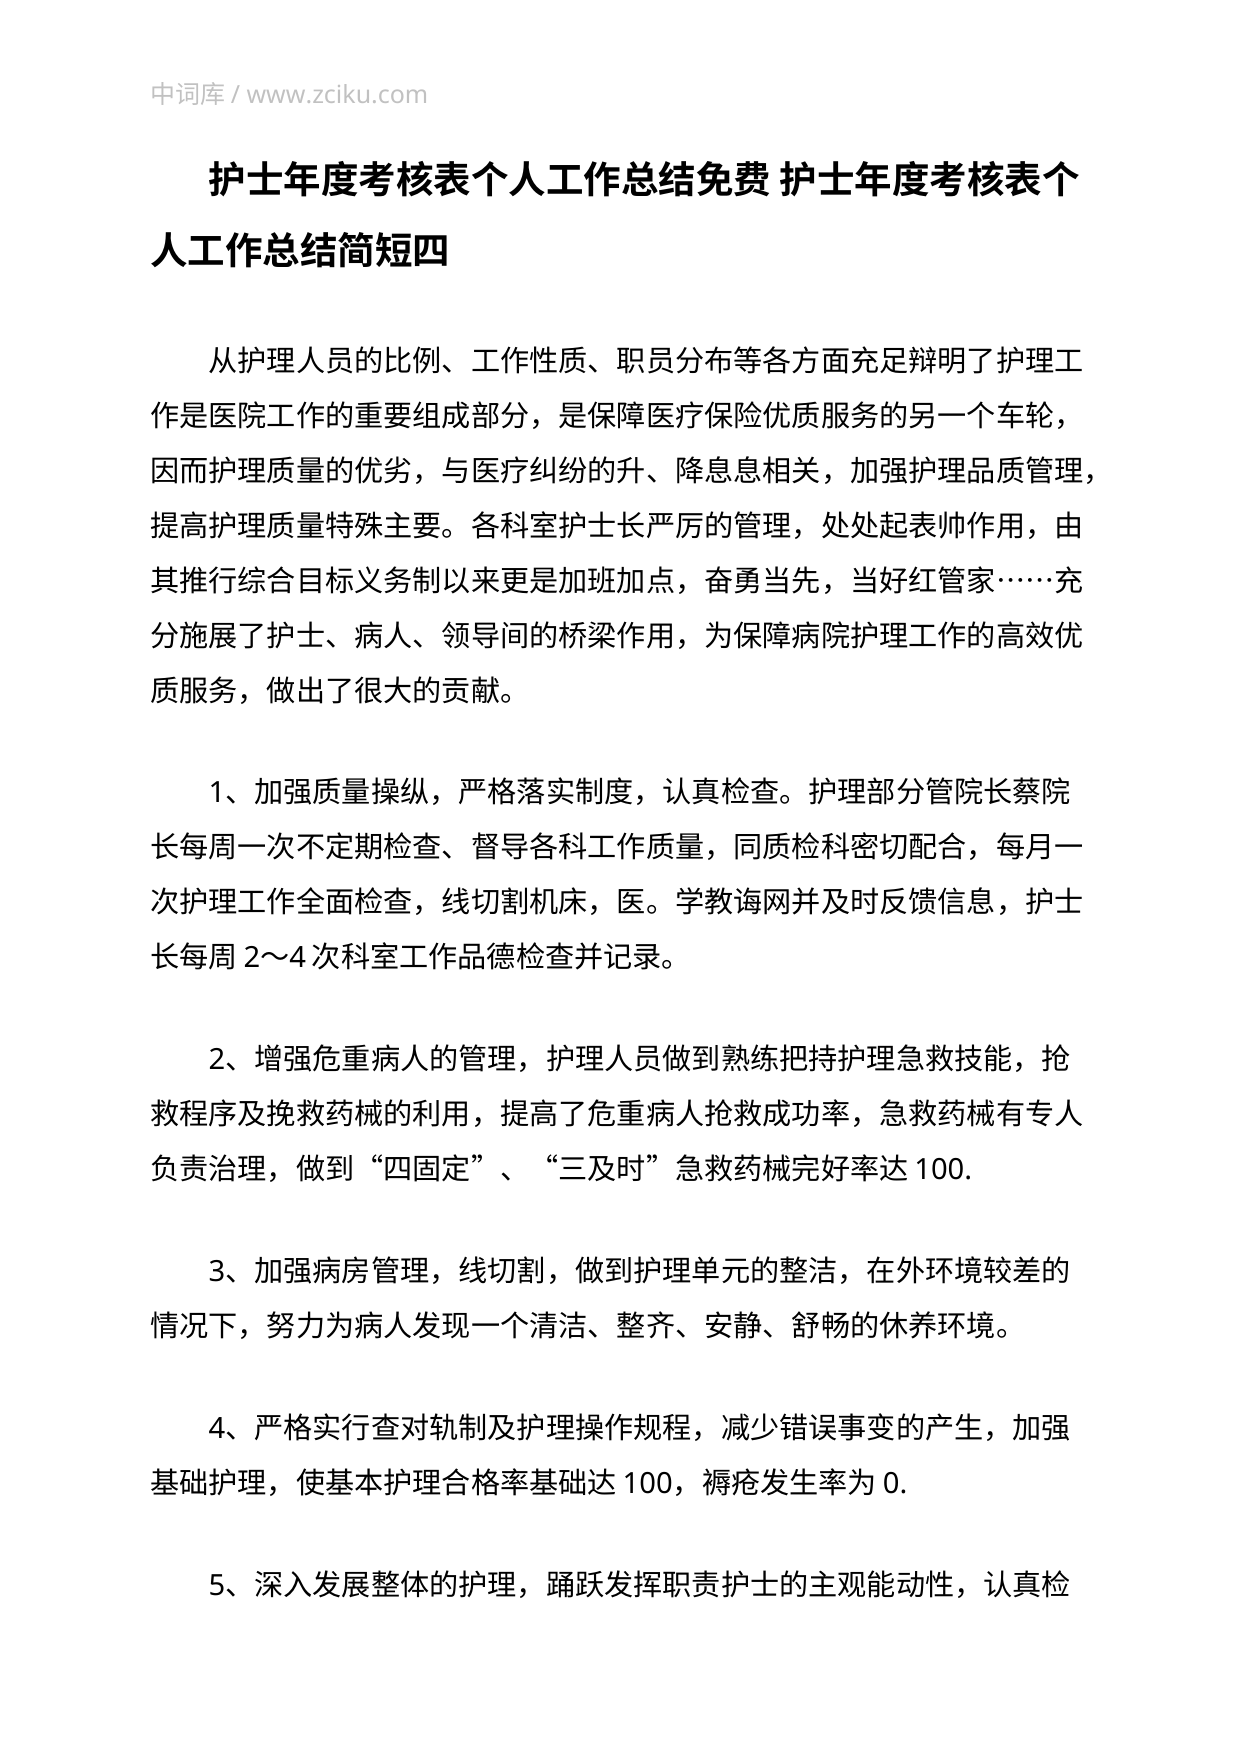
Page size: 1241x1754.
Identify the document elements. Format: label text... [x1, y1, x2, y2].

text 护士年度考核表个人工作总结免费 护士年度考核表个人工作总结简短四 [150, 150, 1090, 275]
text 4、严格实行查对轨制及护理操作规程，减少错误事变的产生，加强基础护理，使基本护理合格率基础达100，褥疮发生率为0. [150, 1404, 1090, 1502]
text 1、加强质量操纵，严格落实制度，认真检查。护理部分管院长蔡院长每周一次不定期检查、督导各科工作质量，同质检科密切配合，每月一次护理工作全面检查，线切割机床，医。学教诲网并及时反馈信息，护士长每周2～4次科室工作品德检查并记录。 [150, 769, 1090, 976]
text 2、增强危重病人的管理，护理人员做到熟练把持护理急救技能，抢救程序及挽救药械的利用，提高了危重病人抢救成功率，急救药械有专人负责治理，做到“四固定”、“三及时”急救药械完好率达100. [150, 1036, 1090, 1188]
text 从护理人员的比例、工作性质、职员分布等各方面充足辩明了护理工作是医院工作的重要组成部分，是保障医疗保险优质服务的另一个车轮，因而护理质量的优劣，与医疗纠纷的升、降息息相关，加强护理品质管理，提高护理质量特殊主要。各科室护士长严厉的管理，处处起表帅作用，由其推行综合目标义务制以来更是加班加点，奋勇当先，当好红管家……充分施展了护士、病人、领导间的桥梁作用，为保障病院护理工作的高效优质服务，做出了很大的贡献。 [150, 338, 1090, 709]
text 3、加强病房管理，线切割，做到护理单元的整洁，在外环境较差的情况下，努力为病人发现一个清洁、整齐、安静、舒畅的休养环境。 [150, 1248, 1090, 1345]
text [150, 1561, 1090, 1604]
